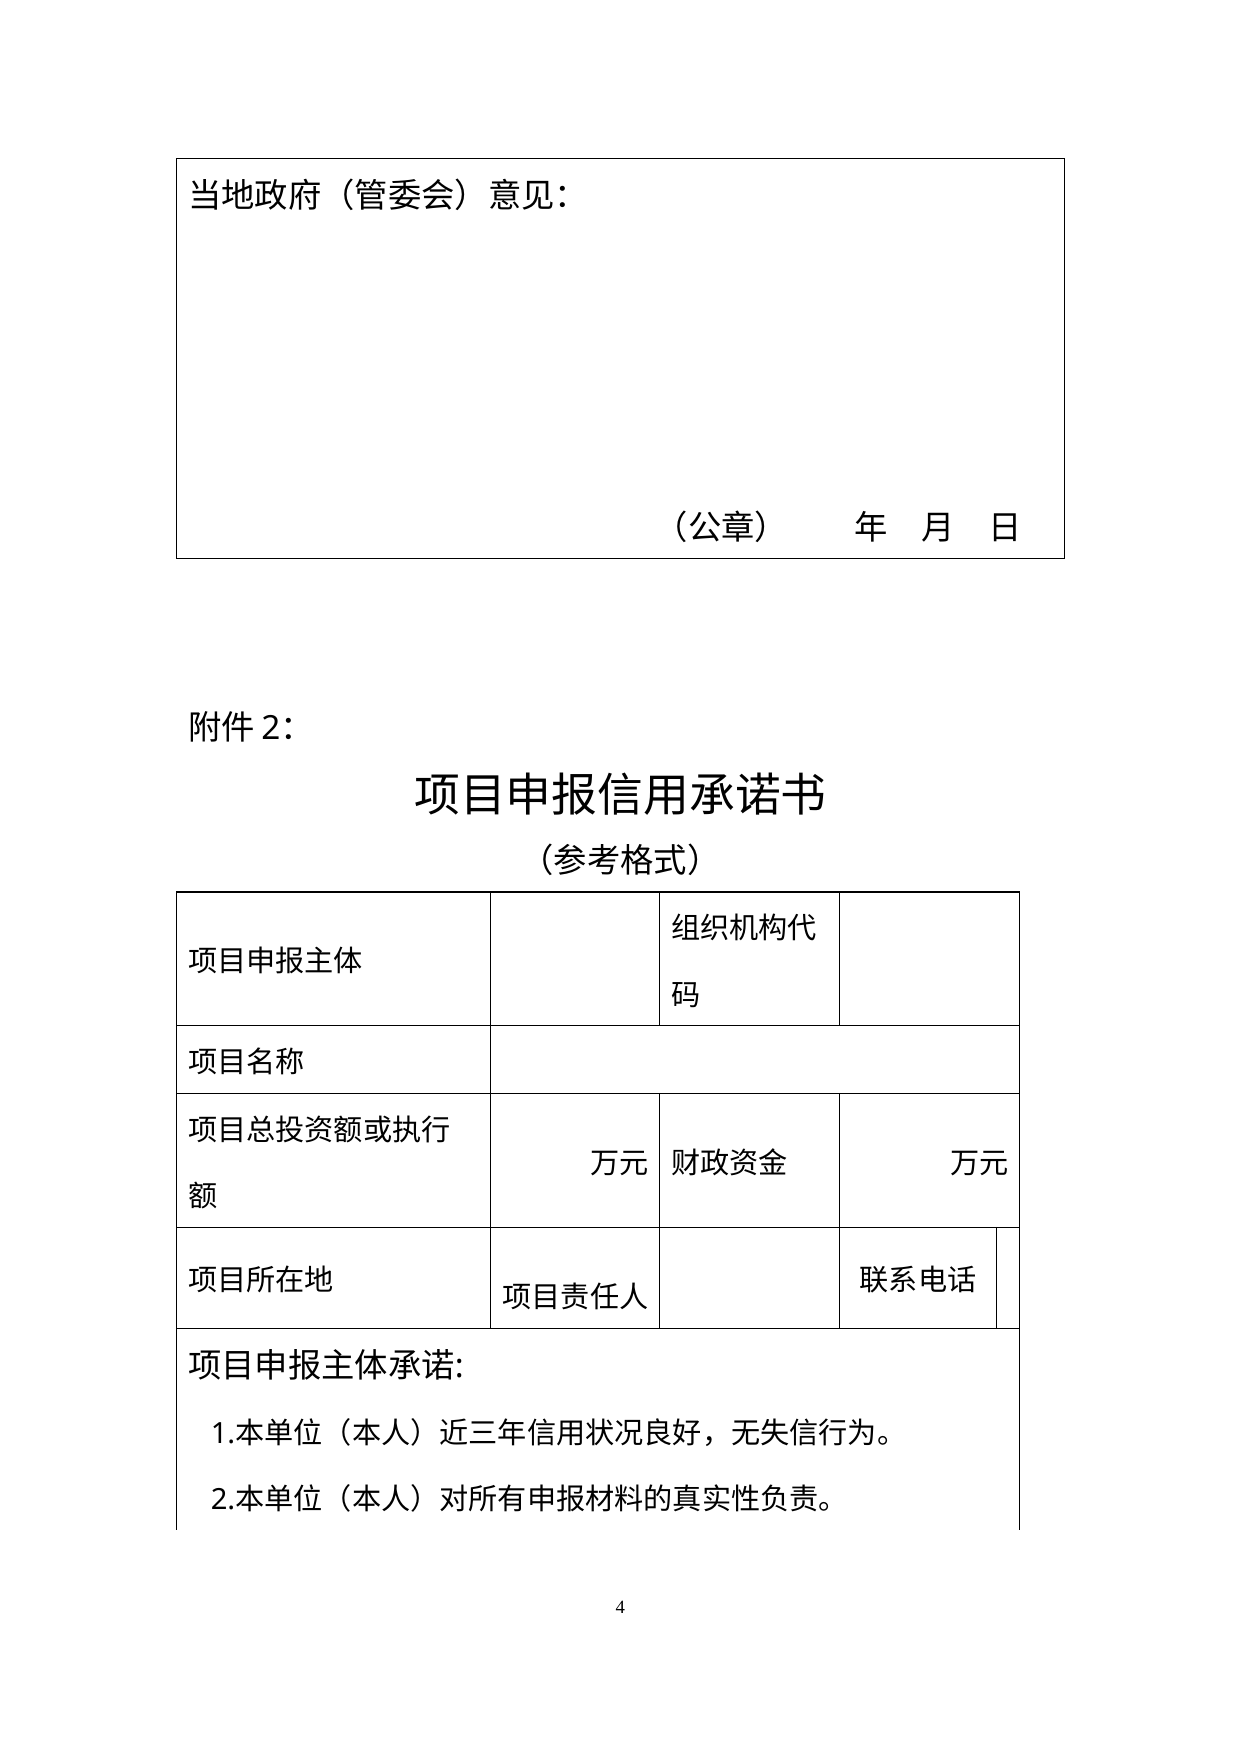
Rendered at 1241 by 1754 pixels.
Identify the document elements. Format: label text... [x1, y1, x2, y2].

table_header 项目申报主体 [177, 893, 490, 1025]
table_cell [660, 1228, 839, 1328]
table_cell 项目申报主体承诺: [177, 1329, 1019, 1397]
table_header [840, 893, 1019, 1025]
table_cell 2.本单位（本人）对所有申报材料的真实性负责。 [177, 1464, 1019, 1530]
table_cell 项目名称 [177, 1026, 490, 1093]
table_cell 财政资金 [660, 1094, 839, 1227]
text 附件2： [188, 692, 1052, 758]
table_cell [491, 1026, 1019, 1093]
table_cell 项目总投资额或执行额 [177, 1094, 490, 1227]
table_cell 项目责任人 [491, 1228, 659, 1328]
text （参考格式） [188, 825, 1052, 891]
table_header 组织机构代码 [660, 893, 839, 1025]
table_cell 万元 [840, 1094, 1019, 1227]
table_cell 联系电话 [840, 1228, 996, 1328]
table_cell 项目所在地 [177, 1228, 490, 1328]
table_cell 万元 [491, 1094, 659, 1227]
table_header [491, 893, 659, 1025]
table_cell 1.本单位（本人）近三年信用状况良好，无失信行为。 [177, 1398, 1019, 1464]
table_cell 当地政府（管委会）意见： （公章） 年 月 日 [177, 159, 1064, 558]
text 项目申报信用承诺书 [188, 758, 1052, 825]
table_cell [997, 1228, 1019, 1328]
